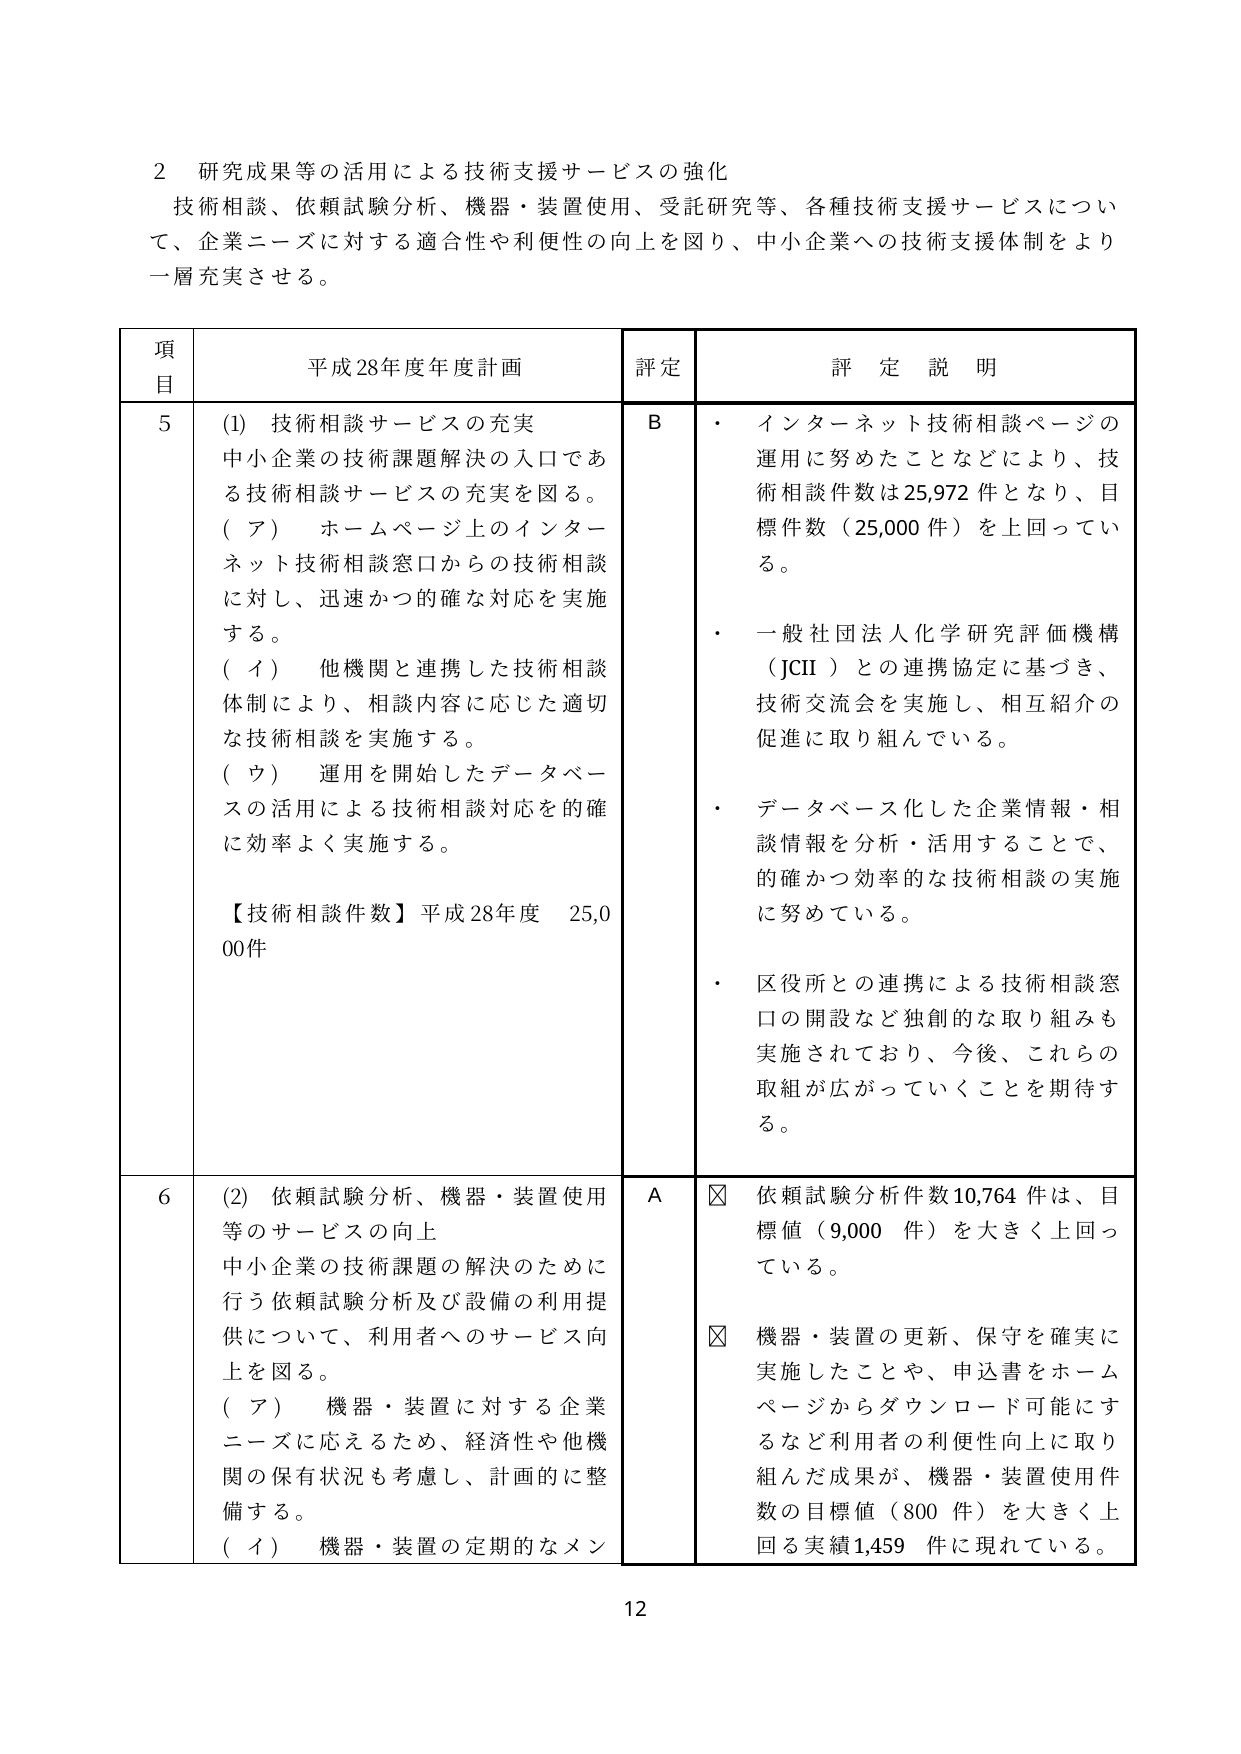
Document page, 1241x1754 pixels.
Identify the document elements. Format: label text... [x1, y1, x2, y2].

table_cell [697, 1178, 1134, 1563]
table_header 項目 [121, 329, 193, 401]
table_cell ６ [121, 1176, 193, 1563]
table_cell A [624, 1178, 694, 1563]
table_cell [194, 1176, 621, 1563]
text ２ 研究成果等の活用による技術支援サービスの強化 [149, 153, 1120, 188]
table_cell インターネット技術相談ページの運用に努めたことなどにより、技術相談件数は25,972件となり、目標件数（25,000件）を上回っている。 一般社団法人化学研究評価機構（JCII）との連携協定に基づき、技術交流会を実施し、相互紹介の促進に取り組んでいる。 データベース化した企業情報・相談情報を分析・活用することで、的確かつ効率的な技術相談の実施に努めている。 区役所との連携による技術相談窓口の開設など独創的な取り組みも実施されており、今後、これらの取組が広がっていくことを期待する。 [697, 405, 1134, 1174]
text 技術相談、依頼試験分析、機器・装置使用、受託研究等、各種技術支援サービスについて、企業ニーズに対する適合性や利便性の向上を図り、中小企業への技術支援体制をより一層充実させる。 [149, 188, 1120, 293]
table_header 評 定 説 明 [697, 331, 1134, 401]
table_cell (1) 技術相談サービスの充実 中小企業の技術課題解決の入口である技術相談サービスの充実を図る。 (ア) ホームページ上のインターネット技術相談窓口からの技術相談に対し、迅速かつ的確な対応を実施する。 (イ) 他機関と連携した技術相談体制により、相談内容に応じた適切な技術相談を実施する。 (ウ) 運用を開始したデータベースの活用による技術相談対応を的確に効率よく実施する。 【技術相談件数】平成28年度 25,000件 [194, 403, 621, 1174]
table_cell B [624, 405, 694, 1174]
table_header 評定 [624, 331, 694, 401]
table_header 平成28年度年度計画 [194, 329, 621, 401]
table_cell ５ [121, 403, 193, 1174]
